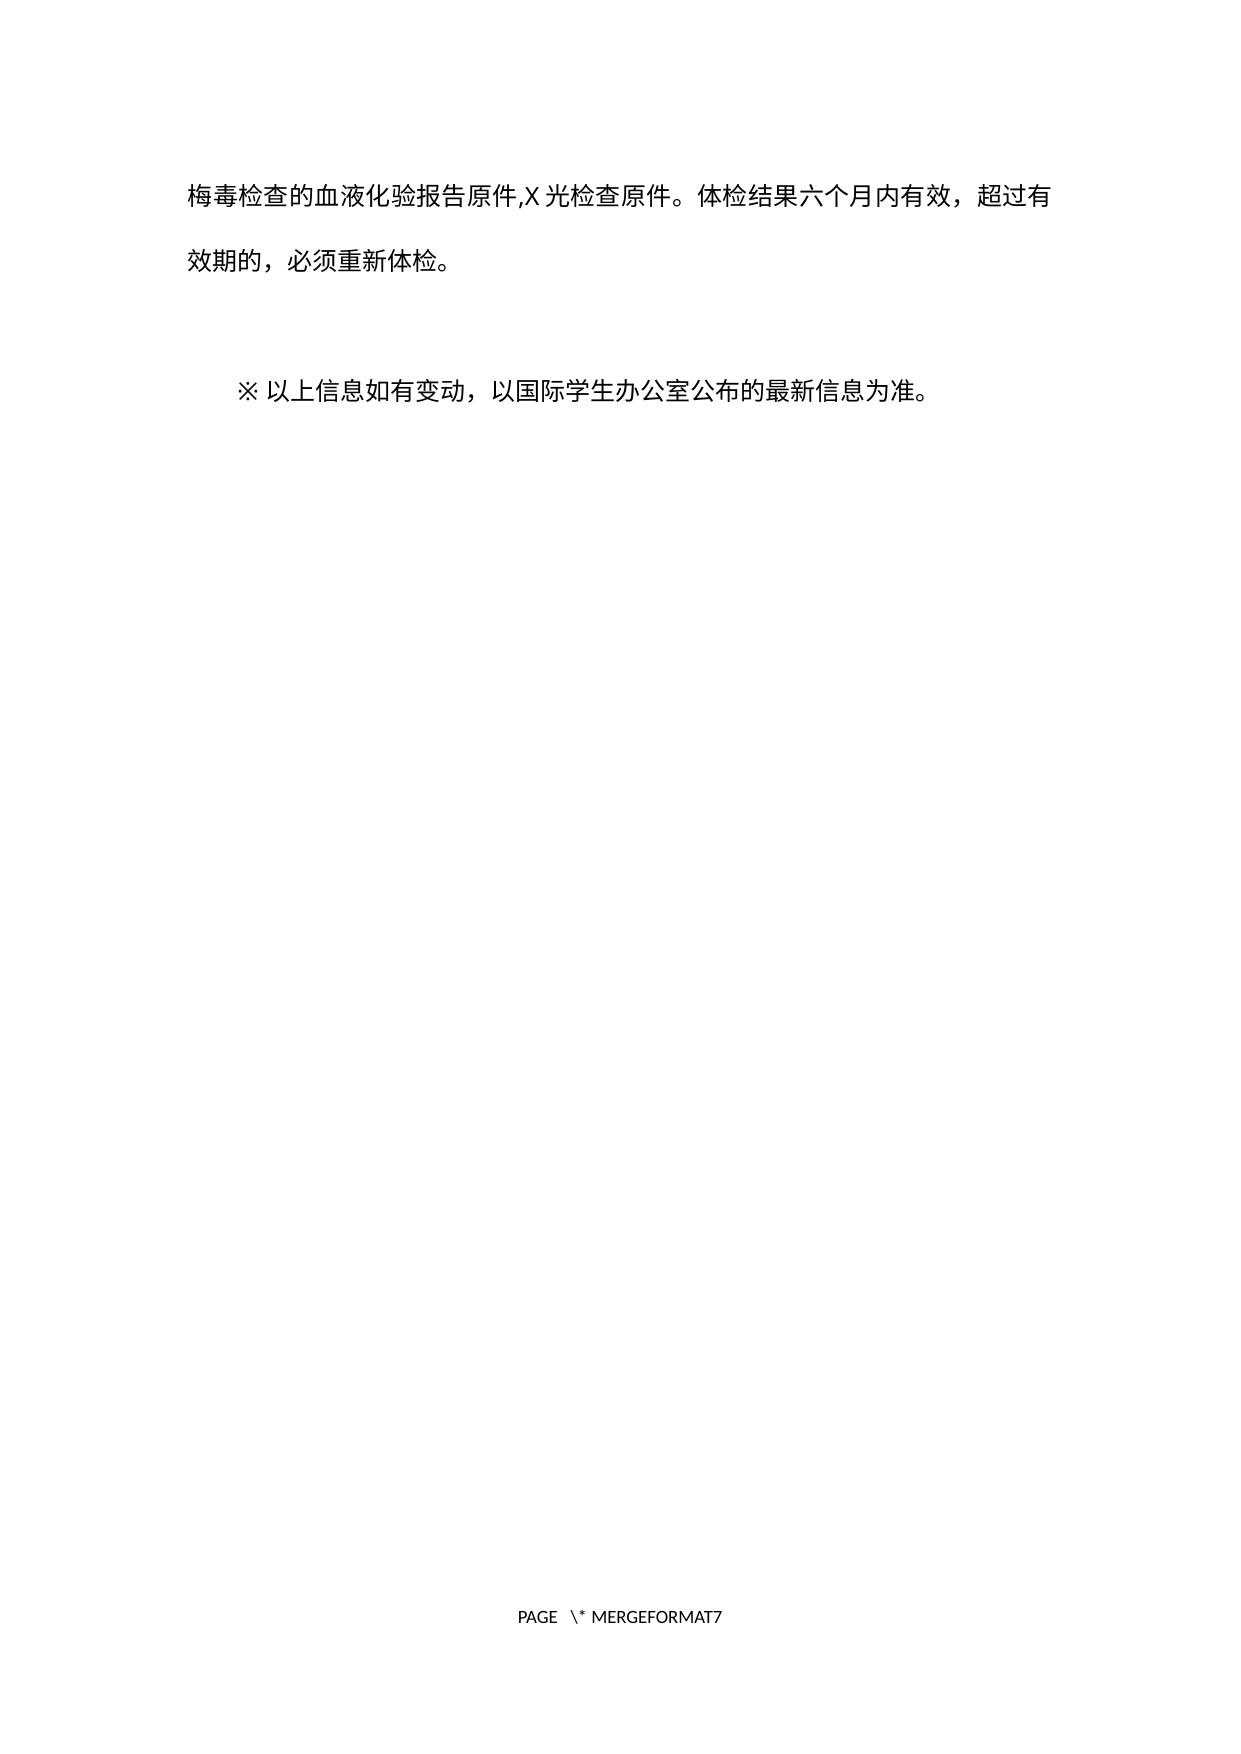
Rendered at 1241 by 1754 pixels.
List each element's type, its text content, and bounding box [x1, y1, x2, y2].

text ※ 以上信息如有变动，以国际学生办公室公布的最新信息为准。 [187, 357, 1053, 422]
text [187, 162, 1053, 292]
